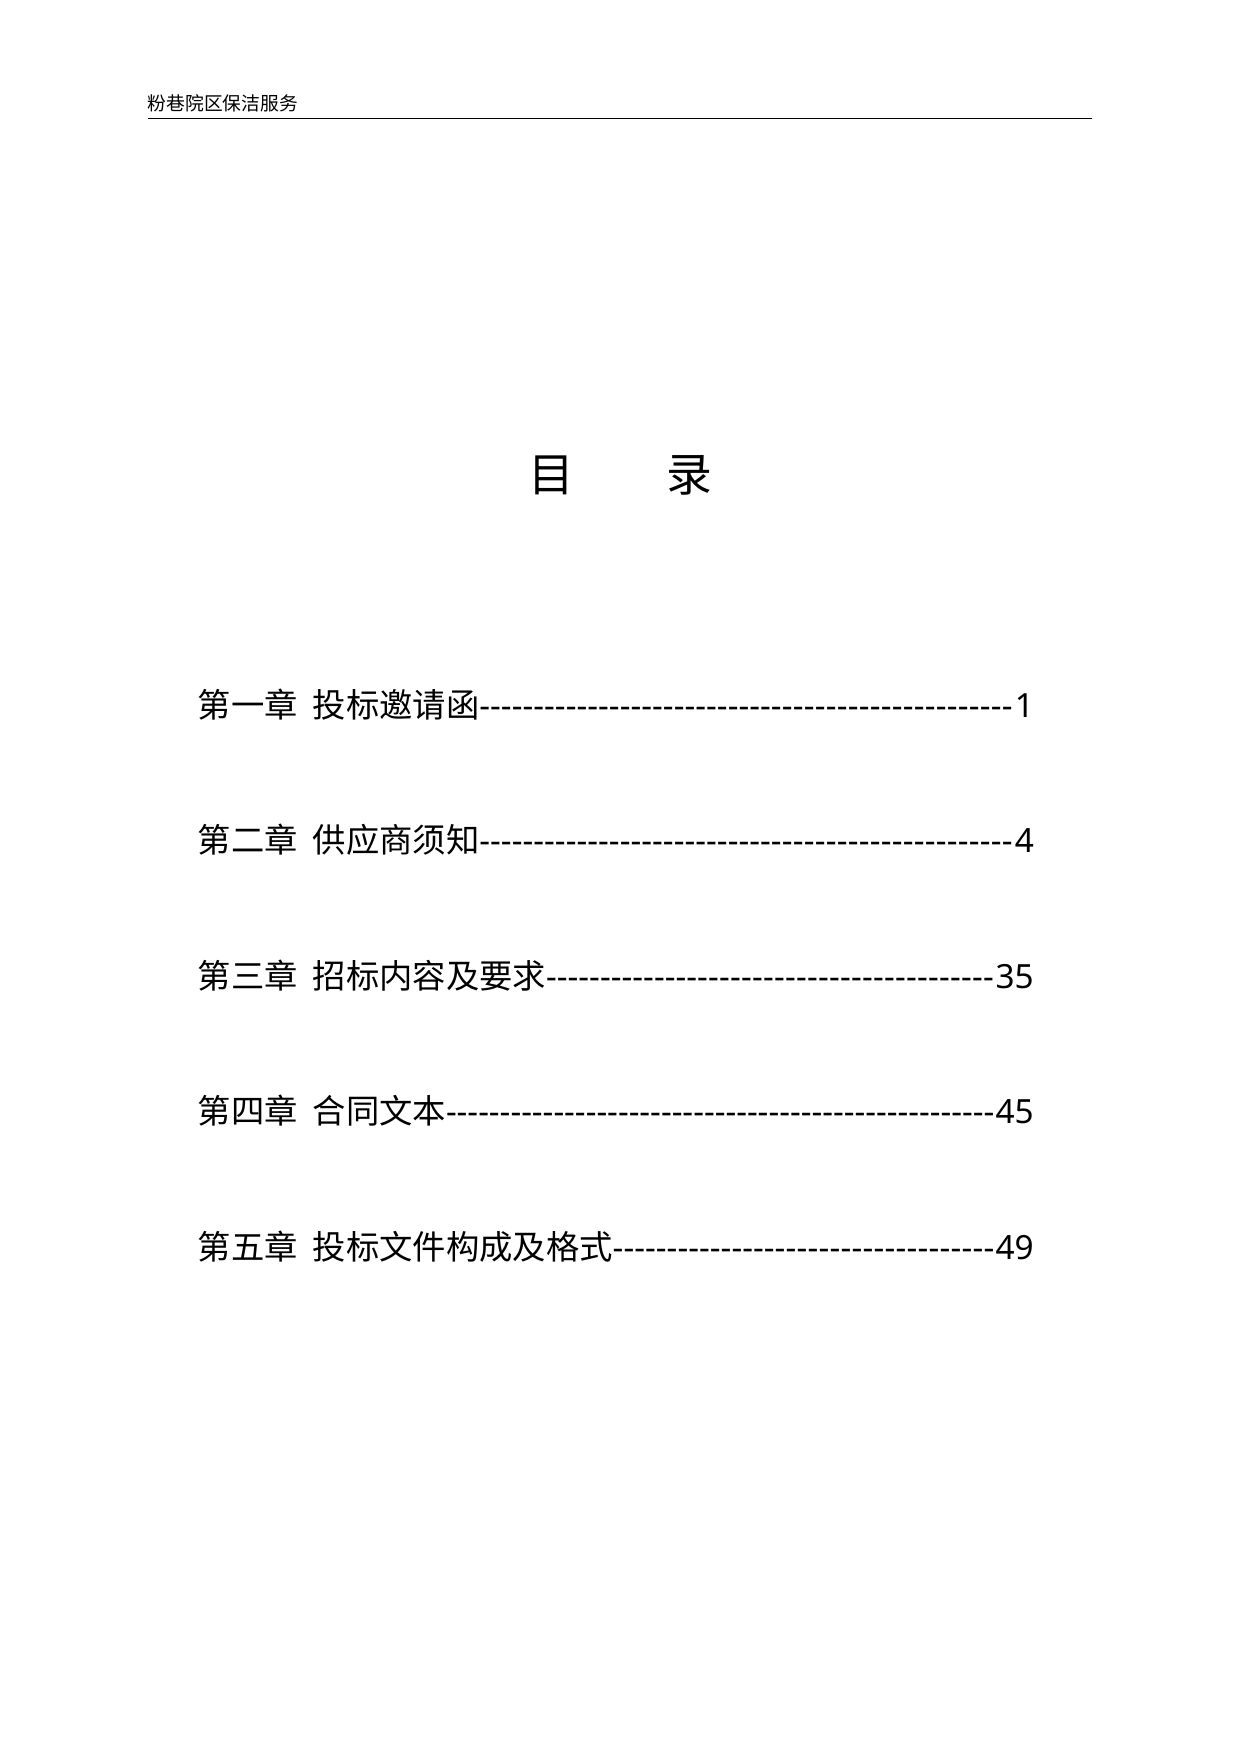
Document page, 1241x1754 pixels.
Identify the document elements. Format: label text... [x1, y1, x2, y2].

text 第五章 投标文件构成及格式 49 [198, 1197, 1042, 1293]
text 第四章 合同文本 45 [198, 1061, 1042, 1157]
text 第一章 投标邀请函 1 [198, 655, 1042, 751]
text 目 录 [148, 423, 1092, 519]
text 第三章 招标内容及要求 35 [198, 926, 1042, 1022]
text 第二章 供应商须知 4 [198, 790, 1042, 886]
